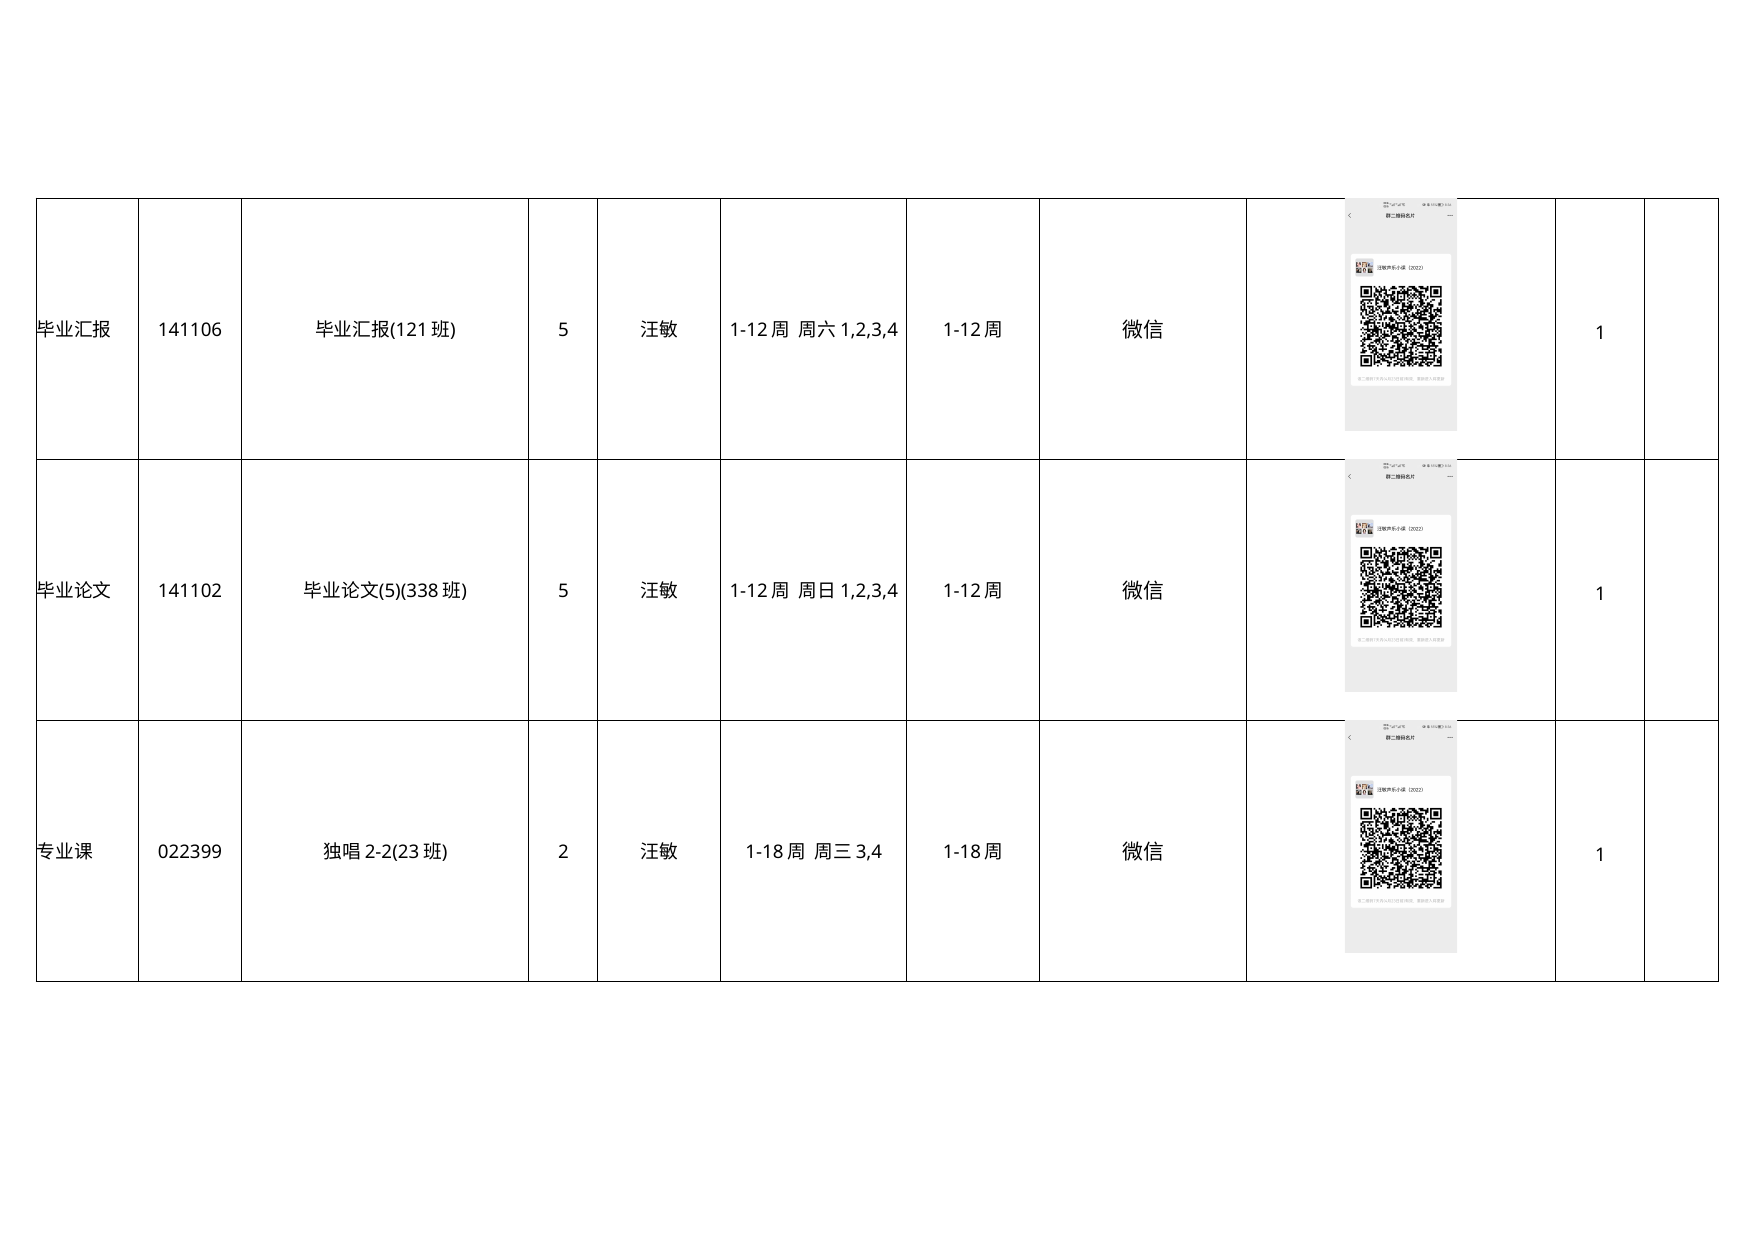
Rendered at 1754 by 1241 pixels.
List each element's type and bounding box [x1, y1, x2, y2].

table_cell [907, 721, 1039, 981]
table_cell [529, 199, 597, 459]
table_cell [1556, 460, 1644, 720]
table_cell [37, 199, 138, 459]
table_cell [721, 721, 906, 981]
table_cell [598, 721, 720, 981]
picture [1344, 459, 1458, 692]
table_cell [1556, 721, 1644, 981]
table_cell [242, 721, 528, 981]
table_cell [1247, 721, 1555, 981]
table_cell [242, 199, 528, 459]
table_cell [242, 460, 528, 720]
picture [1344, 198, 1458, 431]
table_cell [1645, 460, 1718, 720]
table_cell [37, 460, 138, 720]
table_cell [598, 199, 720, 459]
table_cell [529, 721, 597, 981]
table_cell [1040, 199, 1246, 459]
picture [1344, 720, 1458, 953]
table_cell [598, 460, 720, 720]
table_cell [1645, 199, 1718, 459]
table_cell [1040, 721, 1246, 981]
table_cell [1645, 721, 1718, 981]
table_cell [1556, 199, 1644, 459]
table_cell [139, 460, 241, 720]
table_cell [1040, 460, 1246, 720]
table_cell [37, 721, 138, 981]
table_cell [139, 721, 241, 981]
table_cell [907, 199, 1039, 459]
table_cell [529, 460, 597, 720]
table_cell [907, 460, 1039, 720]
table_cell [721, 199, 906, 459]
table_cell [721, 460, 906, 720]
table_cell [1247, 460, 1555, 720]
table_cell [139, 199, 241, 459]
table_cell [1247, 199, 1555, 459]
